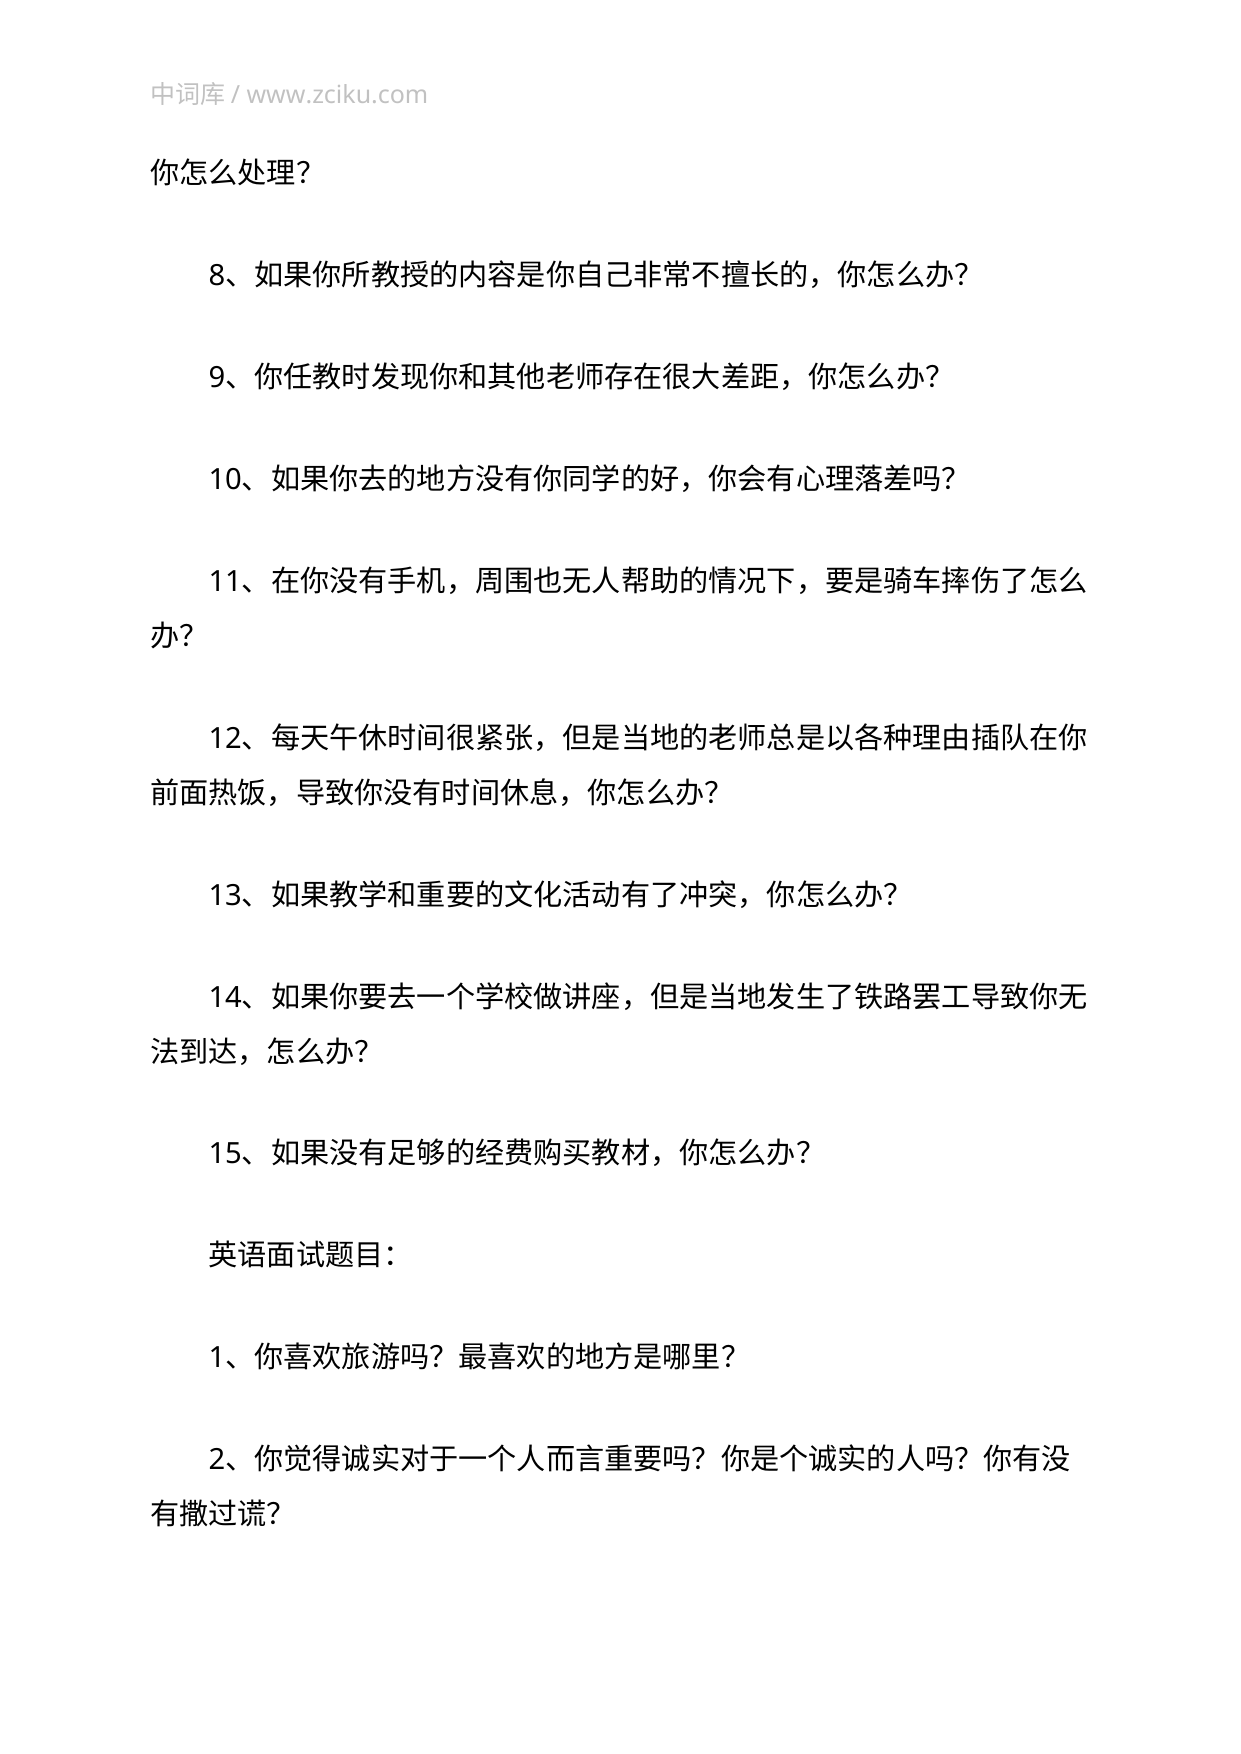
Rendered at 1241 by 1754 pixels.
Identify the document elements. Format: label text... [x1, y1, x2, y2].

text 11、在你没有手机，周围也无人帮助的情况下，要是骑车摔伤了怎么办？ [150, 558, 1090, 655]
text 8、如果你所教授的内容是你自己非常不擅长的，你怎么办？ [150, 252, 1090, 294]
text 12、每天午休时间很紧张，但是当地的老师总是以各种理由插队在你前面热饭，导致你没有时间休息，你怎么办？ [150, 714, 1090, 812]
text 10、如果你去的地方没有你同学的好，你会有心理落差吗？ [150, 456, 1090, 498]
text 1、你喜欢旅游吗？最喜欢的地方是哪里？ [150, 1334, 1090, 1376]
text 15、如果没有足够的经费购买教材，你怎么办？ [150, 1130, 1090, 1172]
text 9、你任教时发现你和其他老师存在很大差距，你怎么办？ [150, 354, 1090, 396]
text 英语面试题目： [150, 1232, 1090, 1274]
text 13、如果教学和重要的文化活动有了冲突，你怎么办？ [150, 871, 1090, 914]
text 14、如果你要去一个学校做讲座，但是当地发生了铁路罢工导致你无法到达，怎么办？ [150, 973, 1090, 1071]
text 2、你觉得诚实对于一个人而言重要吗？你是个诚实的人吗？你有没有撒过谎？ [150, 1436, 1090, 1533]
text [150, 150, 1090, 192]
